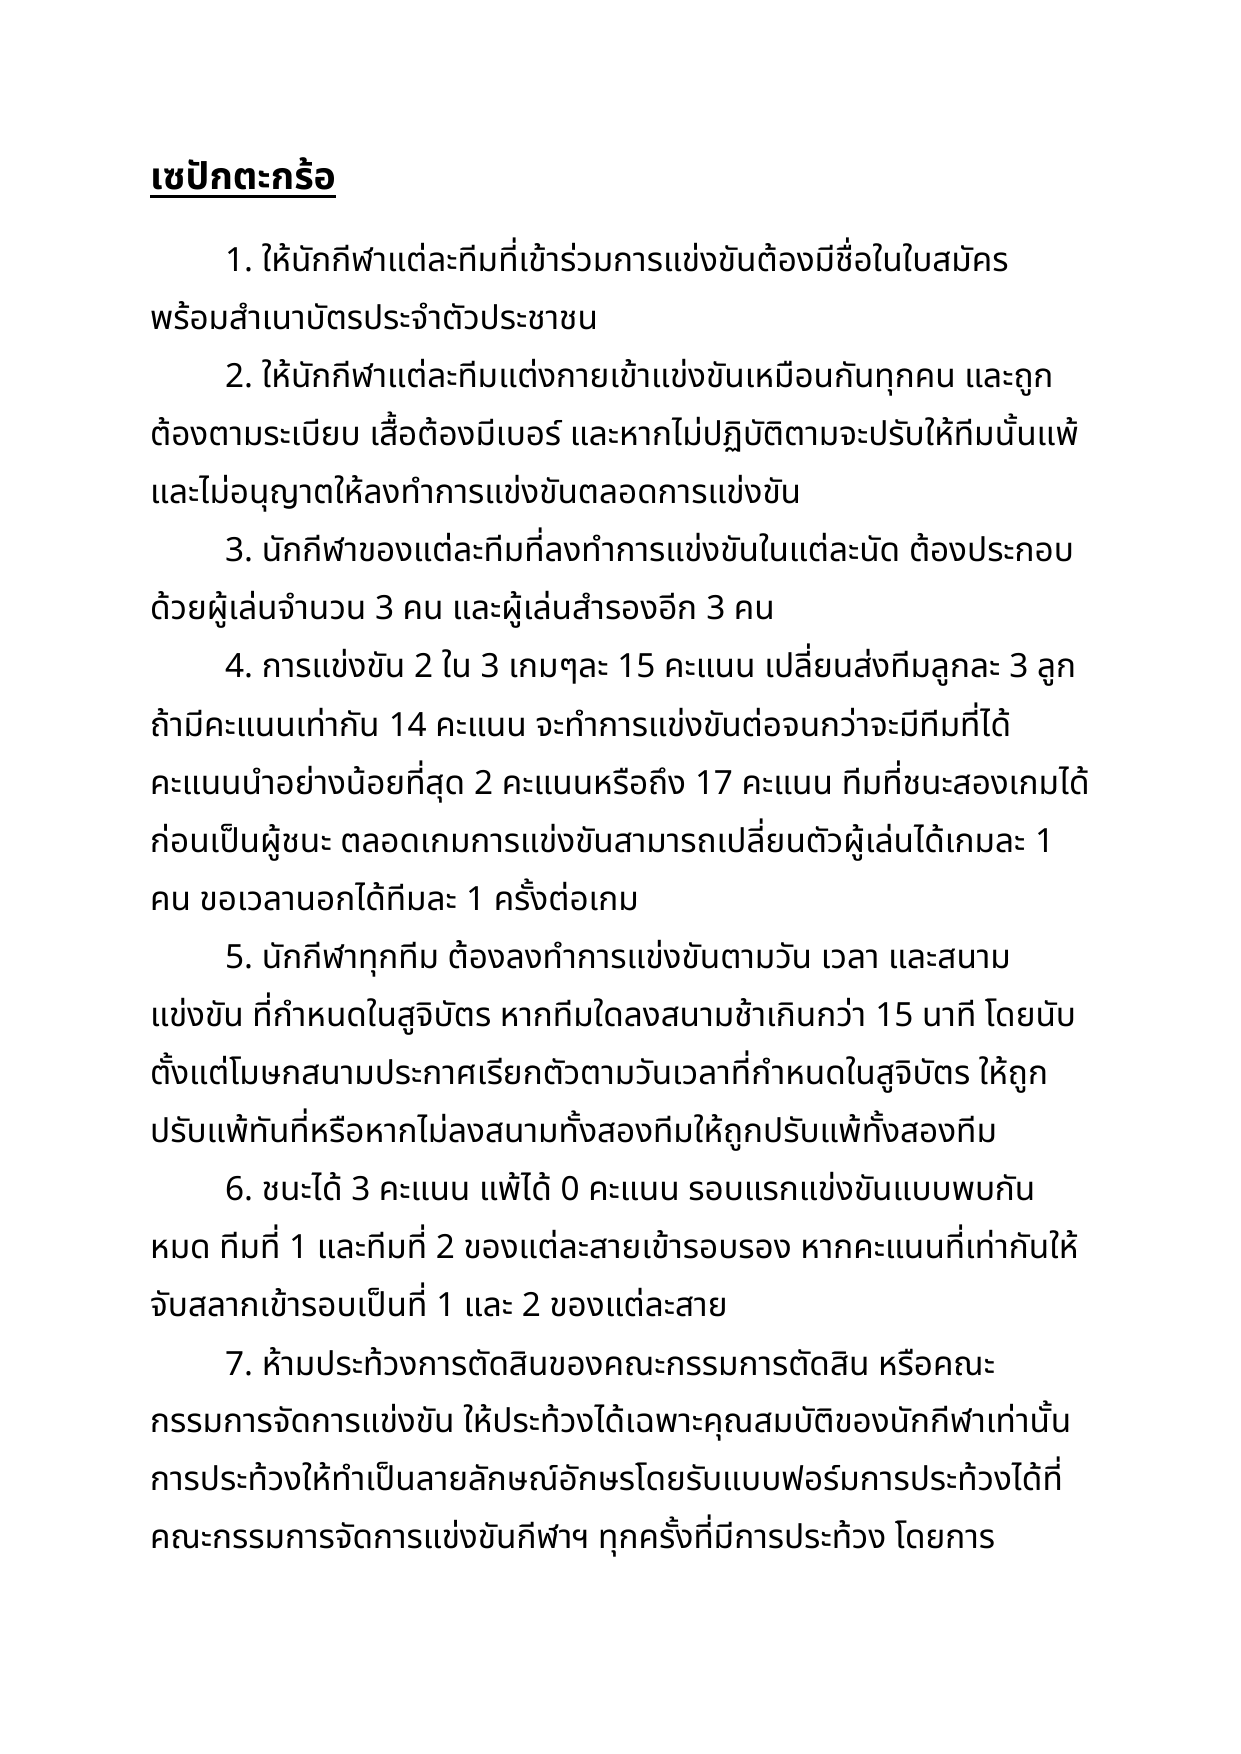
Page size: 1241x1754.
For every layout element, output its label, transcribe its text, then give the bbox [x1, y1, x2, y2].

text 4. การแข่งขัน 2 ใน 3 เกมๆละ 15 คะแนน เปลี่ยนส่งทีมลูกละ 3 ลูก ถ้ามีคะแนนเท่ากัน 14 คะแนน จะทำการแข่งขันต่อจนกว่าจะมีทีมที่ได้คะแนนนำอย่างน้อยที่สุด 2 คะแนนหรือถึง 17 คะแนน ทีมที่ชนะสองเกมได้ก่อนเป็นผู้ชนะ ตลอดเกมการแข่งขันสามารถเปลี่ยนตัวผู้เล่นได้เกมละ 1 คน ขอเวลานอกได้ทีมละ 1 ครั้งต่อเกม [150, 642, 1090, 925]
text 6. ชนะได้ 3 คะแนน แพ้ได้ 0 คะแนน รอบแรกแข่งขันแบบพบกันหมด ทีมที่ 1 และทีมที่ 2 ของแต่ละสายเข้ารอบรอง หากคะแนนที่เท่ากันให้จับสลากเข้ารอบเป็นที่ 1 และ 2 ของแต่ละสาย [150, 1165, 1090, 1332]
text เซปักตะกร้อ [150, 150, 1090, 207]
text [150, 1339, 1090, 1564]
text 2. ให้นักกีฬาแต่ละทีมแต่งกายเข้าแข่งขันเหมือนกันทุกคน และถูกต้องตามระเบียบ เสื้อต้องมีเบอร์ และหากไม่ปฏิบัติตามจะปรับให้ทีมนั้นแพ้และไม่อนุญาตให้ลงทำการแข่งขันตลอดการแข่งขัน [150, 352, 1090, 518]
text 1. ให้นักกีฬาแต่ละทีมที่เข้าร่วมการแข่งขันต้องมีชื่อในใบสมัคร พร้อมสำเนาบัตรประจำตัวประชาชน [150, 236, 1090, 344]
text 3. นักกีฬาของแต่ละทีมที่ลงทำการแข่งขันในแต่ละนัด ต้องประกอบด้วยผู้เล่นจำนวน 3 คน และผู้เล่นสำรองอีก 3 คน [150, 526, 1090, 635]
text 5. นักกีฬาทุกทีม ต้องลงทำการแข่งขันตามวัน เวลา และสนามแข่งขัน ที่กำหนดในสูจิบัตร หากทีมใดลงสนามช้าเกินกว่า 15 นาที โดยนับตั้งแต่โมษกสนามประกาศเรียกตัวตามวันเวลาที่กำหนดในสูจิบัตร ให้ถูกปรับแพ้ทันที่หรือหากไม่ลงสนามทั้งสองทีมให้ถูกปรับแพ้ทั้งสองทีม [150, 933, 1090, 1157]
